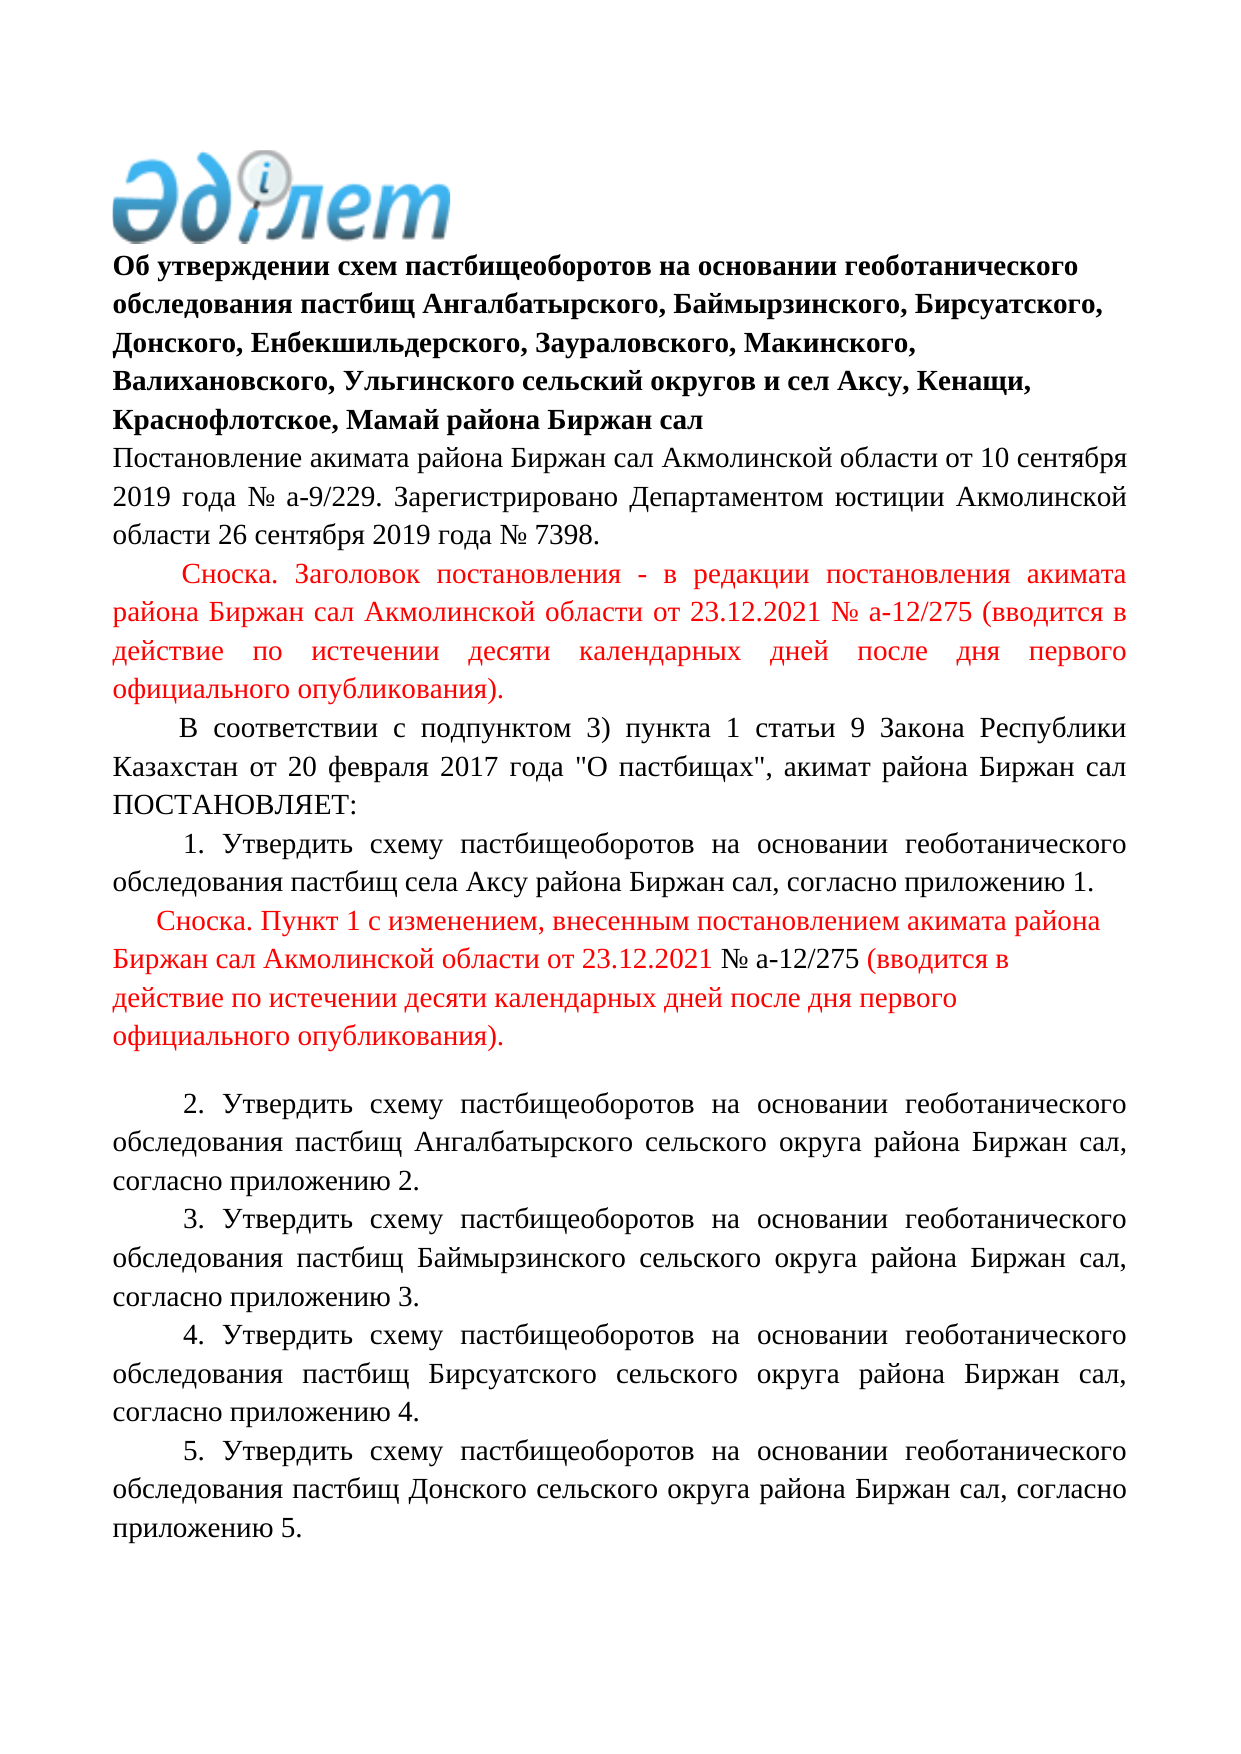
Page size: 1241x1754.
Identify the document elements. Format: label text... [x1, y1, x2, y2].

text 3. Утвердить схему пастбищеоборотов на основании геоботанического обследования пастбищ Баймырзинского сельского округа района Биржан сал, согласно приложению 3. [112, 1202, 1128, 1312]
text Сноска. Пункт 1 с изменением, внесенным постановлением акимата района Биржан сал Акмолинской области от 23.12.2021 № а-12/275 (вводится в действие по истечении десяти календарных дней после дня первого официального опубликования). [112, 903, 1128, 1082]
text Постановление акимата района Биржан сал Акмолинской области от 10 сентября 2019 года № а-9/229. Зарегистрировано Департаментом юстиции Акмолинской области 26 сентября 2019 года № 7398. [112, 440, 1128, 551]
text 2. Утвердить схему пастбищеоборотов на основании геоботанического обследования пастбищ Ангалбатырского сельского округа района Биржан сал, согласно приложению 2. [112, 1086, 1128, 1197]
picture [112, 150, 451, 244]
text 4. Утвердить схему пастбищеоборотов на основании геоботанического обследования пастбищ Бирсуатского сельского округа района Биржан сал, согласно приложению 4. [112, 1317, 1128, 1428]
text 1. Утвердить схему пастбищеоборотов на основании геоботанического обследования пастбищ села Аксу района Биржан сал, согласно приложению 1. [112, 826, 1128, 898]
text Сноска. Заголовок постановления - в редакции постановления акимата района Биржан сал Акмолинской области от 23.12.2021 № а-12/275 (вводится в действие по истечении десяти календарных дней после дня первого официального опубликования). [112, 556, 1128, 705]
text В соответствии с подпунктом 3) пункта 1 статьи 9 Закона Республики Казахстан от 20 февраля 2017 года "О пастбищах", акимат района Биржан сал ПОСТАНОВЛЯЕТ: [112, 710, 1128, 821]
text Об утверждении схем пастбищеоборотов на основании геоботанического обследования пастбищ Ангалбатырского, Баймырзинского, Бирсуатского, Донского, Енбекшильдерского, Заураловского, Макинского, Валихановского, Ульгинского сельский округов и сел Аксу, Кенащи, Краснофлотское, Мамай района Биржан сал [112, 248, 1128, 435]
text 5. Утвердить схему пастбищеоборотов на основании геоботанического обследования пастбищ Донского сельского округа района Биржан сал, согласно приложению 5. [112, 1433, 1128, 1543]
